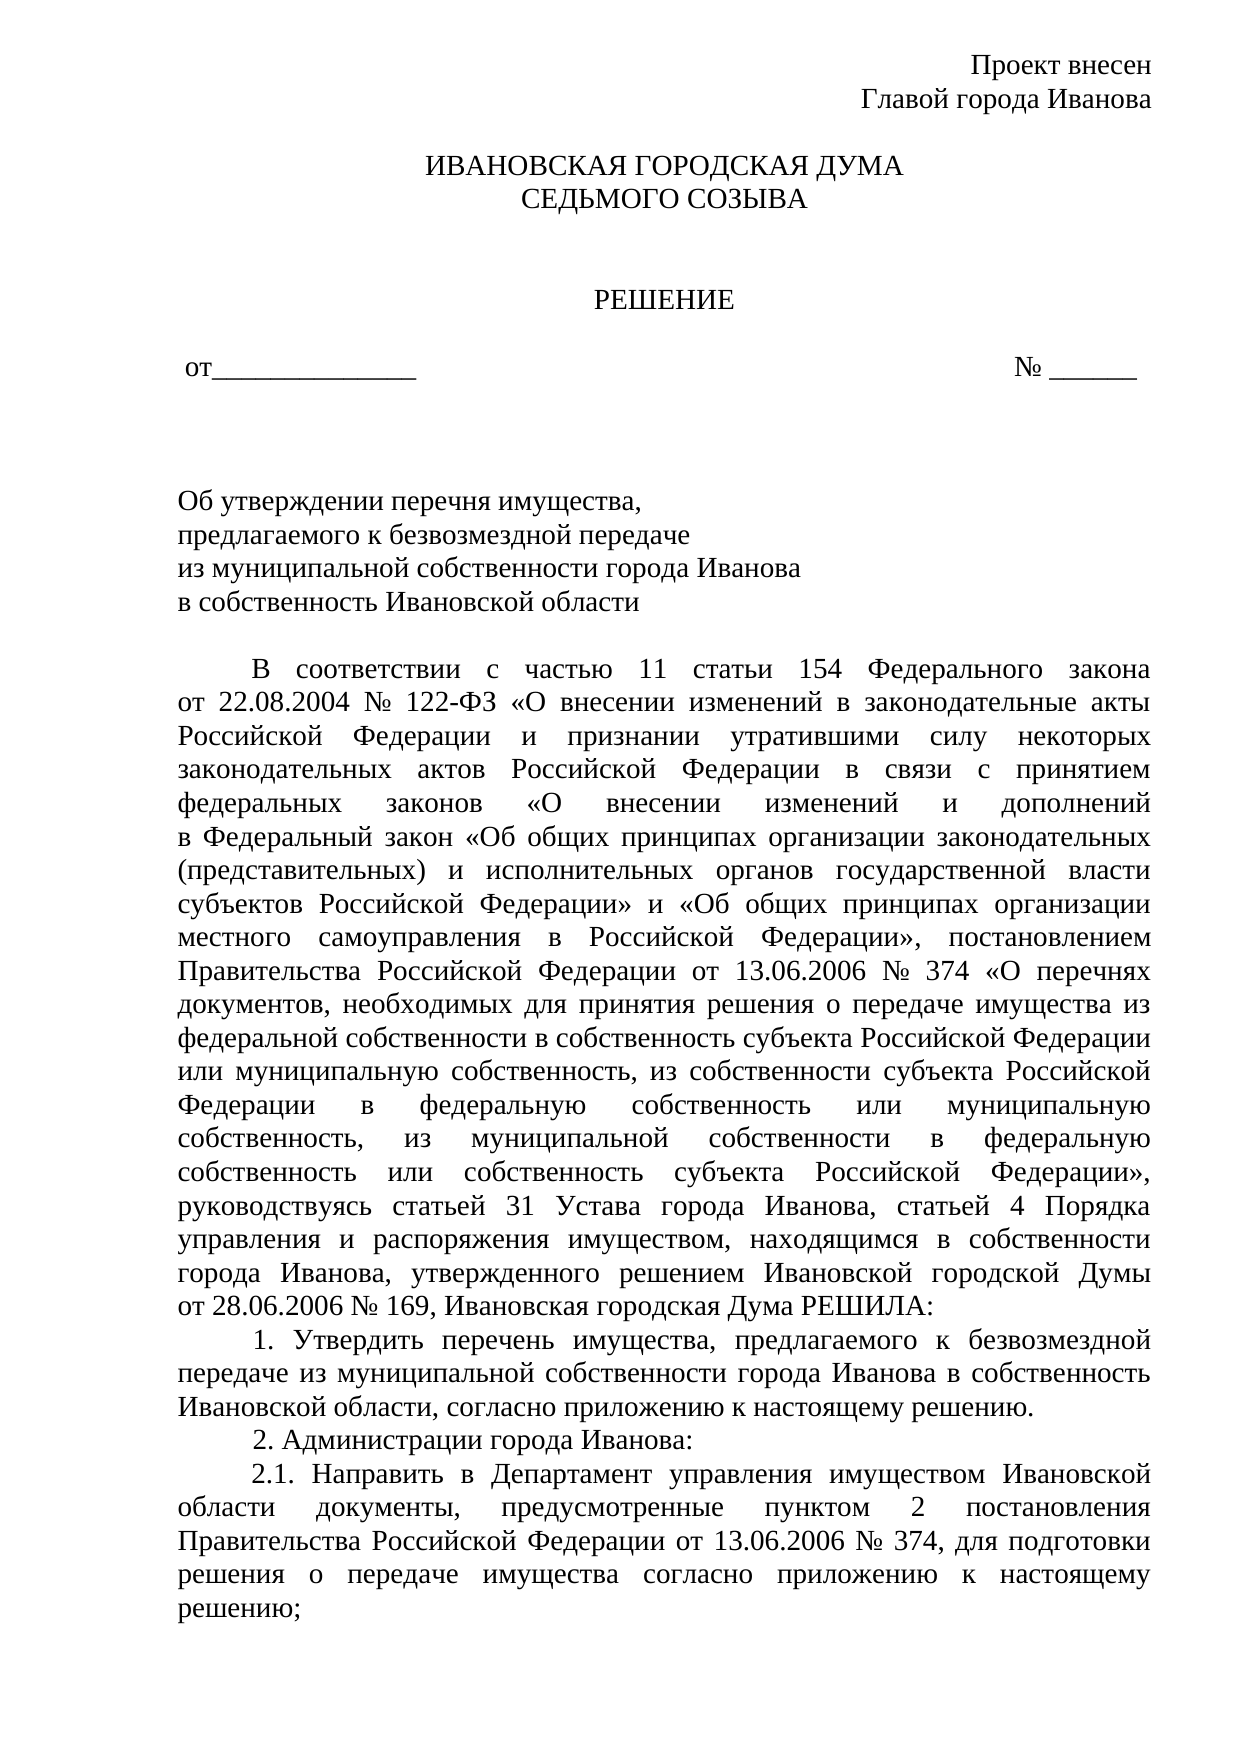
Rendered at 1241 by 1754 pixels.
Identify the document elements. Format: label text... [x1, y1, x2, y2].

text СЕДЬМОГО СОЗЫВА [177, 181, 1152, 215]
text из муниципальной собственности города Иванова [177, 550, 1152, 584]
text от______________ № ______ [177, 349, 1152, 383]
text ИВАНОВСКАЯ ГОРОДСКАЯ ДУМА [177, 148, 1152, 181]
text Главой города Иванова [177, 81, 1152, 114]
text Об утверждении перечня имущества, [177, 483, 1152, 517]
text 2. Администрации города Иванова: [177, 1422, 1152, 1456]
text Проект внесен [177, 47, 1152, 81]
text РЕШЕНИЕ [177, 282, 1152, 316]
text В соответствии с частью 11 статьи 154 Федерального закона от 22.08.2004 № 122-ФЗ «О внесении изменений в законодательные акты Российской Федерации и признании утратившими силу некоторых законодательных актов Российской Федерации в связи с принятием федеральных законов «О внесении изменений и дополнений в Федеральный закон «Об общих принципах организации законодательных (представительных) и исполнительных органов государственной власти субъектов Российской Федерации» и «Об общих принципах организации местного самоуправления в Российской Федерации» от щих принципах организации местного самоуправления в Российской Федерации", постановлением Правительства Российской Федерации от 13.06.2006 № 374 «О перечнях документов, необходимых для принятия решения о передаче имущества из федеральной собственности в собственность субъекта Российской Федерации или муниципальную собственность, из собственности субъекта Российской Федерации в федеральную собственность или муниципальную собственность, из муниципальной собственности в федеральную собственность или собственность субъекта Российской Федерации», руководствуясь статьей 31 Устава города Иванова, статьей 4 Порядка управления и распоряжения имуществом, находящимся в собственности города Иванова, утвержденного решением Ивановской городской Думы от 28.06.2006 № 169, Ивановская городская Дума РЕШИЛА: [177, 651, 1152, 1322]
text предлагаемого к безвозмездной передаче [177, 517, 1152, 550]
text 2.1. Направить в Департамент управления имуществом Ивановской области документы, предусмотренные пунктом 2 постановления Правительства Российской Федерации от 13.06.2006 № 374, для подготовки решения о передаче имущества согласно приложению к настоящему решению; [177, 1456, 1152, 1624]
text 1. Утвердить перечень имущества, предлагаемого к безвозмездной передаче из муниципальной собственности города Иванова в собственность Ивановской области, согласно приложению к настоящему решению. [177, 1322, 1152, 1422]
text в собственность Ивановской области [177, 584, 1152, 617]
